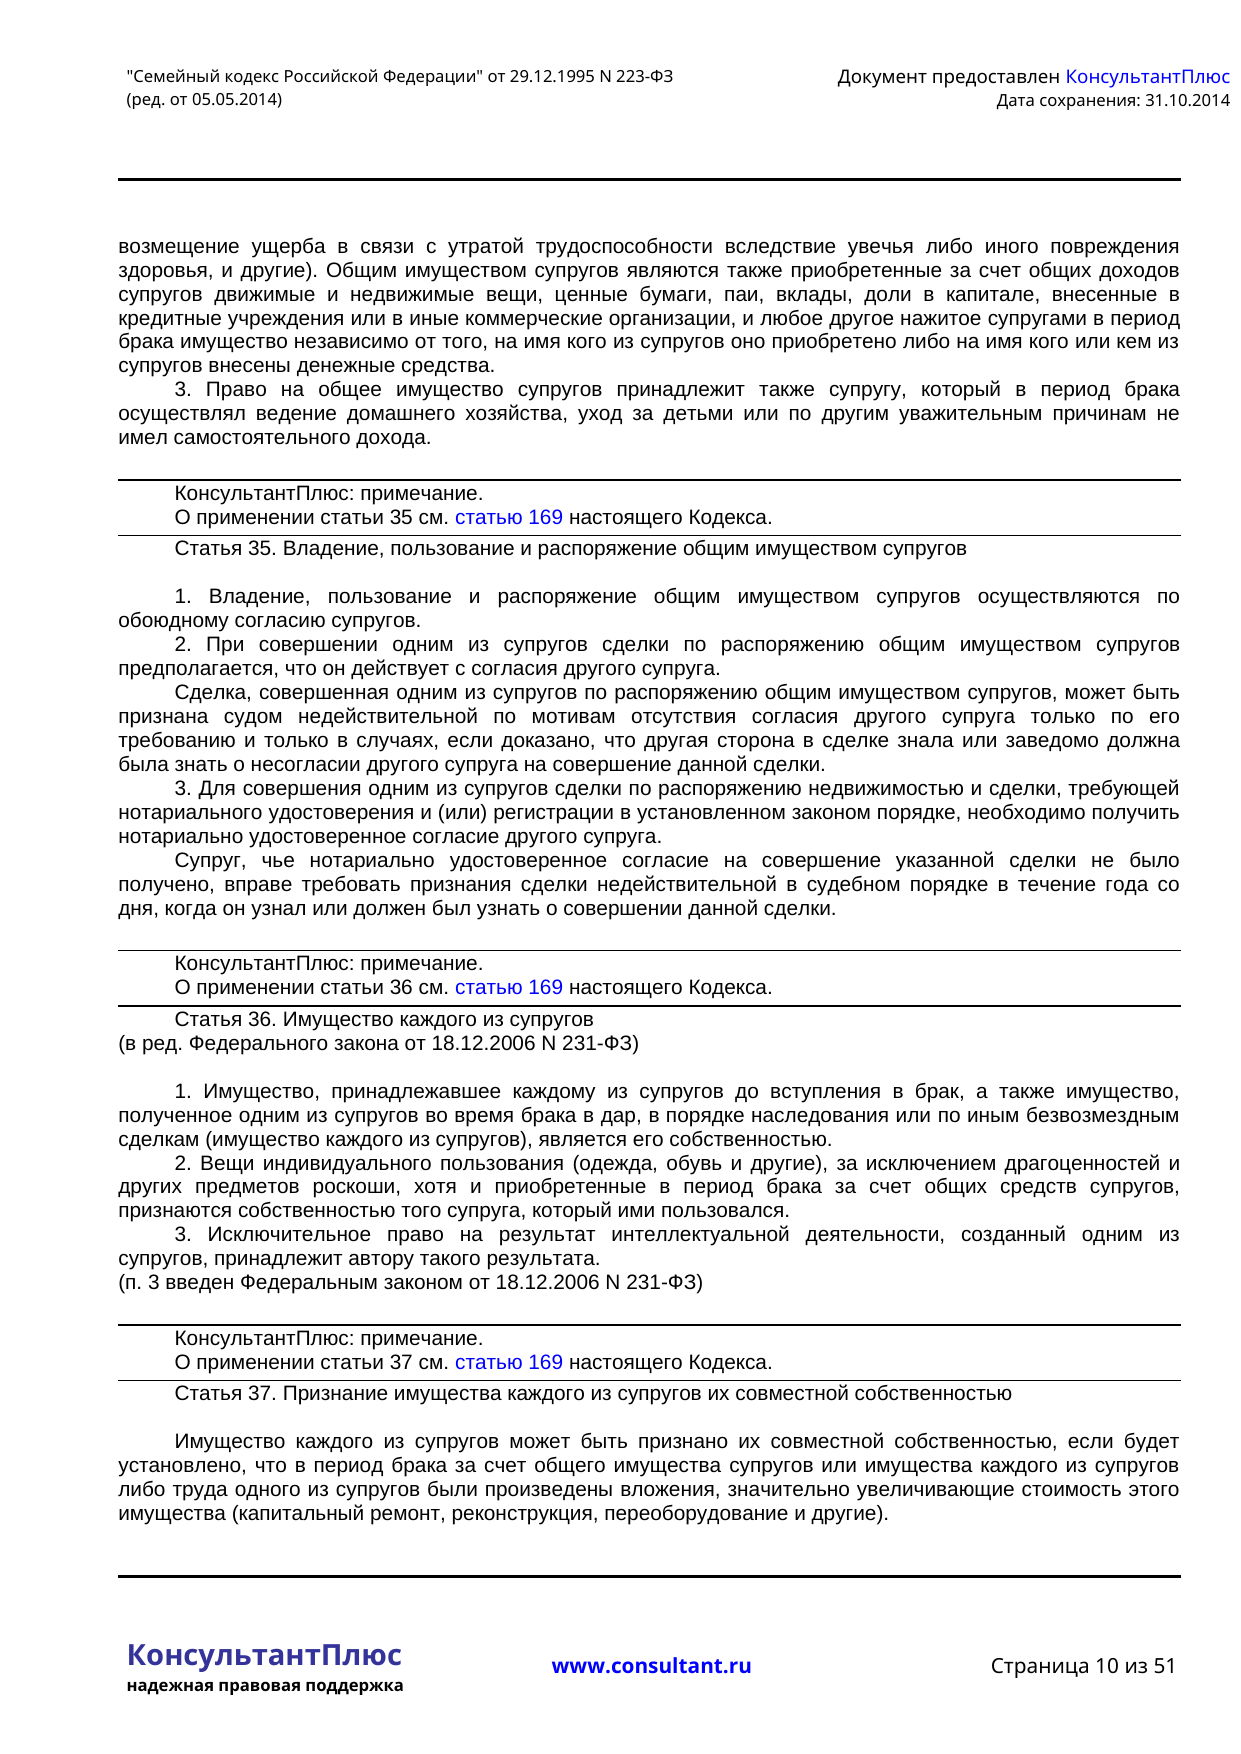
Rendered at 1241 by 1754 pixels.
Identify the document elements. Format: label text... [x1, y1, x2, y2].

text 2. При совершении одним из супругов сделки по распоряжению общим имуществом супругов предполагается, что он действует с согласия другого супруга. [118, 632, 1181, 680]
text Сделка, совершенная одним из супругов по распоряжению общим имуществом супругов, может быть признана судом недействительной по мотивам отсутствия согласия другого супруга только по его требованию и только в случаях, если доказано, что другая сторона в сделке знала или заведомо должна была знать о несогласии другого супруга на совершение данной сделки. [118, 680, 1181, 776]
text 3. Для совершения одним из супругов сделки по распоряжению недвижимостью и сделки, требующей нотариального удостоверения и (или) регистрации в установленном законом порядке, необходимо получить нотариально удостоверенное согласие другого супруга. [118, 776, 1181, 848]
text 1. Владение, пользование и распоряжение общим имуществом супругов осуществляются по обоюдному согласию супругов. [118, 584, 1181, 632]
text Супруг, чье нотариально удостоверенное согласие на совершение указанной сделки не было получено, вправе требовать признания сделки недействительной в судебном порядке в течение года со дня, когда он узнал или должен был узнать о совершении данной сделки. [118, 848, 1181, 919]
text КонсультантПлюс: примечание. [118, 951, 1181, 975]
text КонсультантПлюс: примечание. [118, 481, 1181, 505]
text Статья 37. Признание имущества каждого из супругов их совместной собственностью [118, 1381, 1181, 1405]
text (в ред. Федерального закона от 18.12.2006 N 231-ФЗ) [118, 1031, 1181, 1054]
text 3. Исключительное право на результат интеллектуальной деятельности, созданный одним из супругов, принадлежит автору такого результата. [118, 1222, 1181, 1270]
text 1. Имущество, принадлежавшее каждому из супругов до вступления в брак, а также имущество, полученное одним из супругов во время брака в дар, в порядке наследования или по иным безвозмездным сделкам (имущество каждого из супругов), является его собственностью. [118, 1078, 1181, 1150]
text 3. Право на общее имущество супругов принадлежит также супругу, который в период брака осуществлял ведение домашнего хозяйства, уход за детьми или по другим уважительным причинам не имел самостоятельного дохода. [118, 377, 1181, 449]
text Имущество каждого из супругов может быть признано их совместной собственностью, если будет установлено, что в период брака за счет общего имущества супругов или имущества каждого из супругов либо труда одного из супругов были произведены вложения, значительно увеличивающие стоимость этого имущества (капитальный ремонт, реконструкция, переоборудование и другие). [118, 1429, 1181, 1525]
text 2. Вещи индивидуального пользования (одежда, обувь и другие), за исключением драгоценностей и других предметов роскоши, хотя и приобретенные в период брака за счет общих средств супругов, признаются собственностью того супруга, который ими пользовался. [118, 1150, 1181, 1222]
text КонсультантПлюс: примечание. [118, 1326, 1181, 1350]
text Статья 35. Владение, пользование и распоряжение общим имуществом супругов [118, 536, 1181, 560]
text Статья 36. Имущество каждого из супругов [118, 1007, 1181, 1031]
text О применении статьи 35 см. статью 169 настоящего Кодекса. [118, 505, 1181, 529]
text О применении статьи 36 см. статью 169 настоящего Кодекса. [118, 975, 1181, 999]
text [118, 233, 1181, 377]
text (п. 3 введен Федеральным законом от 18.12.2006 N 231-ФЗ) [118, 1270, 1181, 1294]
text О применении статьи 37 см. статью 169 настоящего Кодекса. [118, 1350, 1181, 1374]
